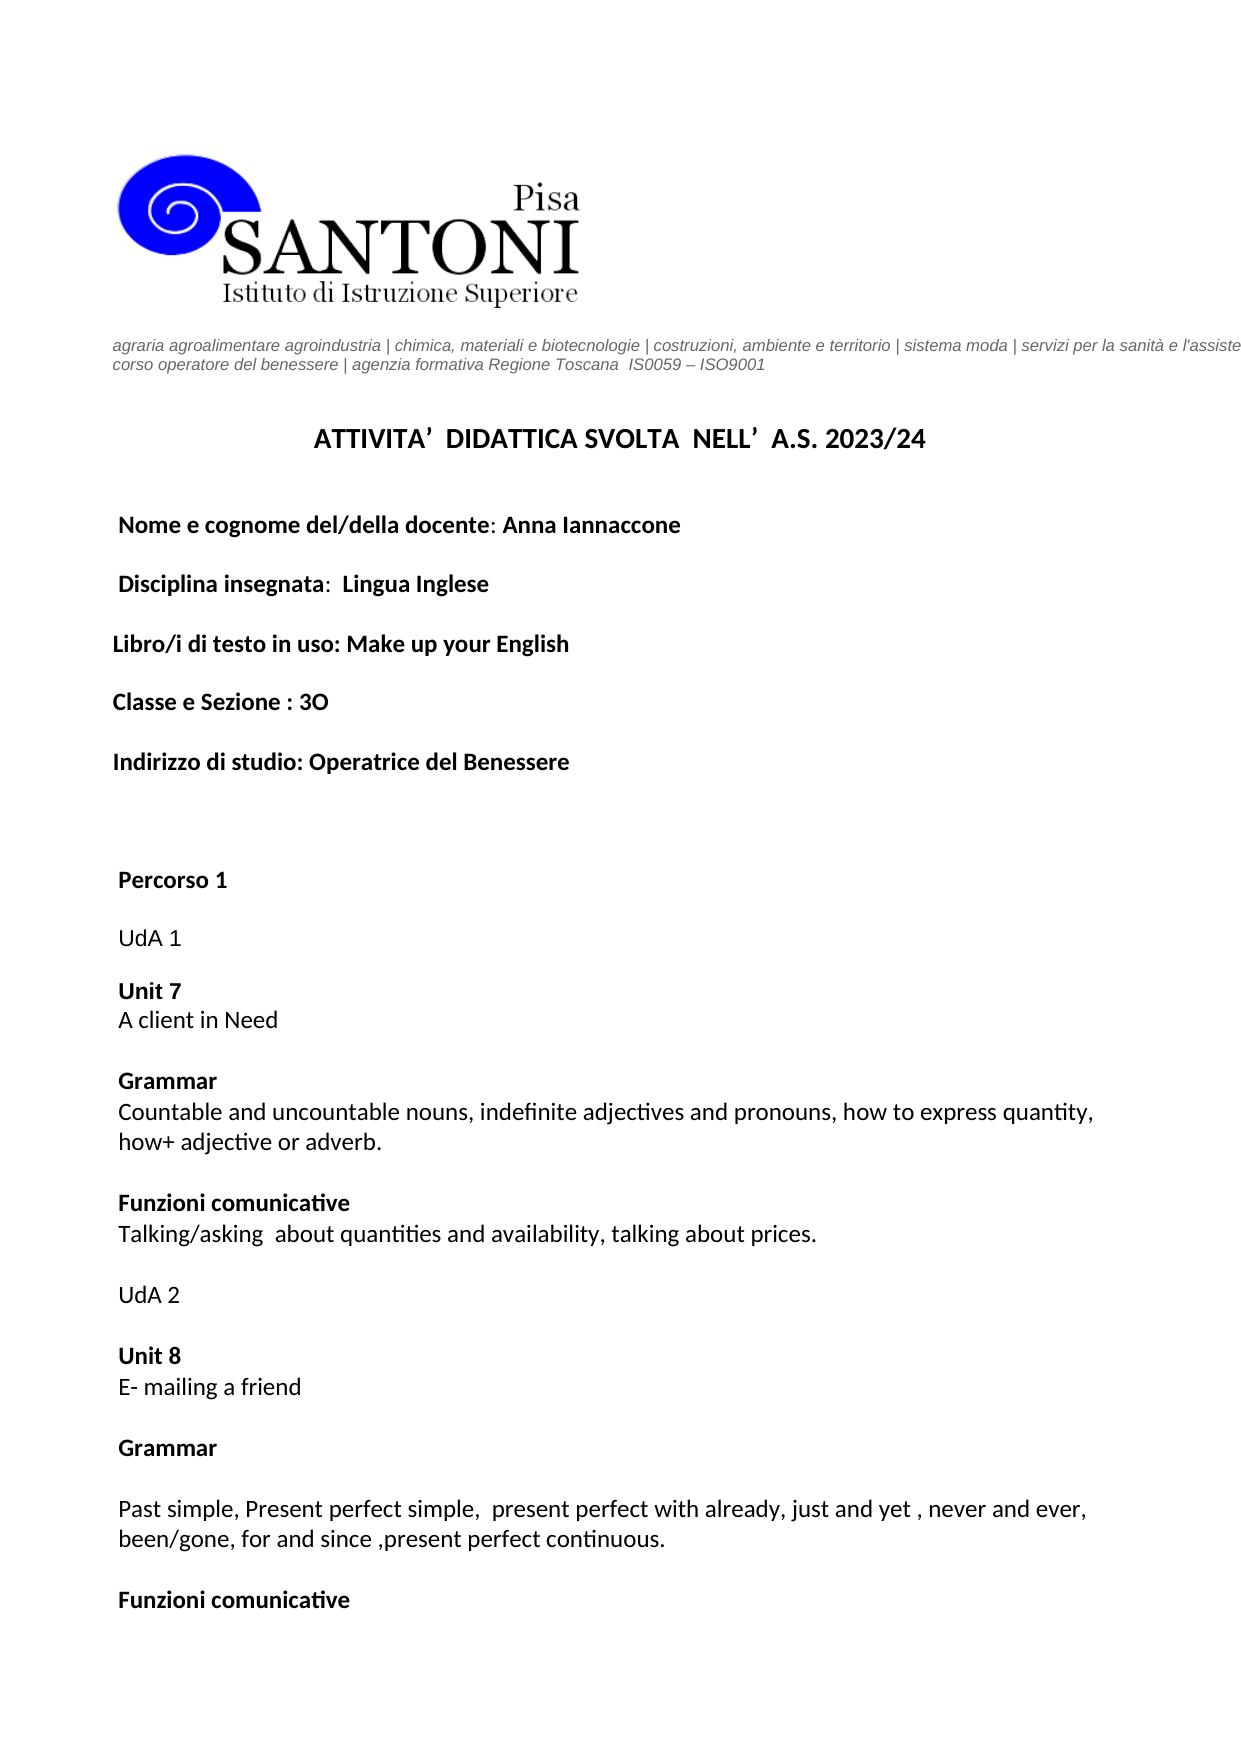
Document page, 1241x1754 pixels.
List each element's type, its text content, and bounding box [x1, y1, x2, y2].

text Past simple, Present perfect simple, present perfect with already, just and yet , never and ever, been/gone, for and since ,present perfect continuous. [118, 1493, 1122, 1554]
text Countable and uncountable nouns, indefinite adjectives and pronouns, how to express quantity, how+ adjective or adverb. [118, 1096, 1122, 1157]
text Classe e Sezione : 3O [73, 686, 1122, 717]
text Disciplina insegnata: Lingua Inglese [118, 569, 1122, 599]
text Unit 7 [118, 978, 1122, 1004]
picture [112, 149, 585, 312]
text Percorso 1 [118, 864, 1122, 895]
text Indirizzo di studio: Operatrice del Benessere [73, 746, 1122, 776]
text Libro/i di testo in uso: Make up your English [73, 628, 1122, 658]
text UdA 2 [118, 1279, 1122, 1309]
text Funzioni comunicative [118, 1187, 1122, 1218]
text Grammar [118, 1432, 1122, 1462]
text ATTIVITA’ DIDATTICA SVOLTA NELL’ A.S. 2023/24 [118, 420, 1122, 456]
text E- mailing a friend [118, 1371, 1122, 1401]
text Funzioni comunicative [118, 1584, 1122, 1615]
text Grammar [118, 1065, 1122, 1096]
table_header [111, 148, 1240, 334]
text Nome e cognome del/della docente: Anna Iannaccone [118, 509, 1122, 540]
text Unit 8 [118, 1340, 1122, 1371]
text A client in Need [118, 1004, 1122, 1035]
text Talking/asking about quantities and availability, talking about prices. [118, 1218, 1122, 1248]
text UdA 1 [118, 925, 1122, 952]
table_cell agraria agroalimentare agroindustria | chimica, materiali e biotecnologie | costruzioni, ambiente e territorio | sistema moda | servizi per la sanità e l'assistenza sociale | corso operatore del benessere | agenzia formativa Regione Toscana IS0059 – ISO9001 [111, 335, 1240, 384]
